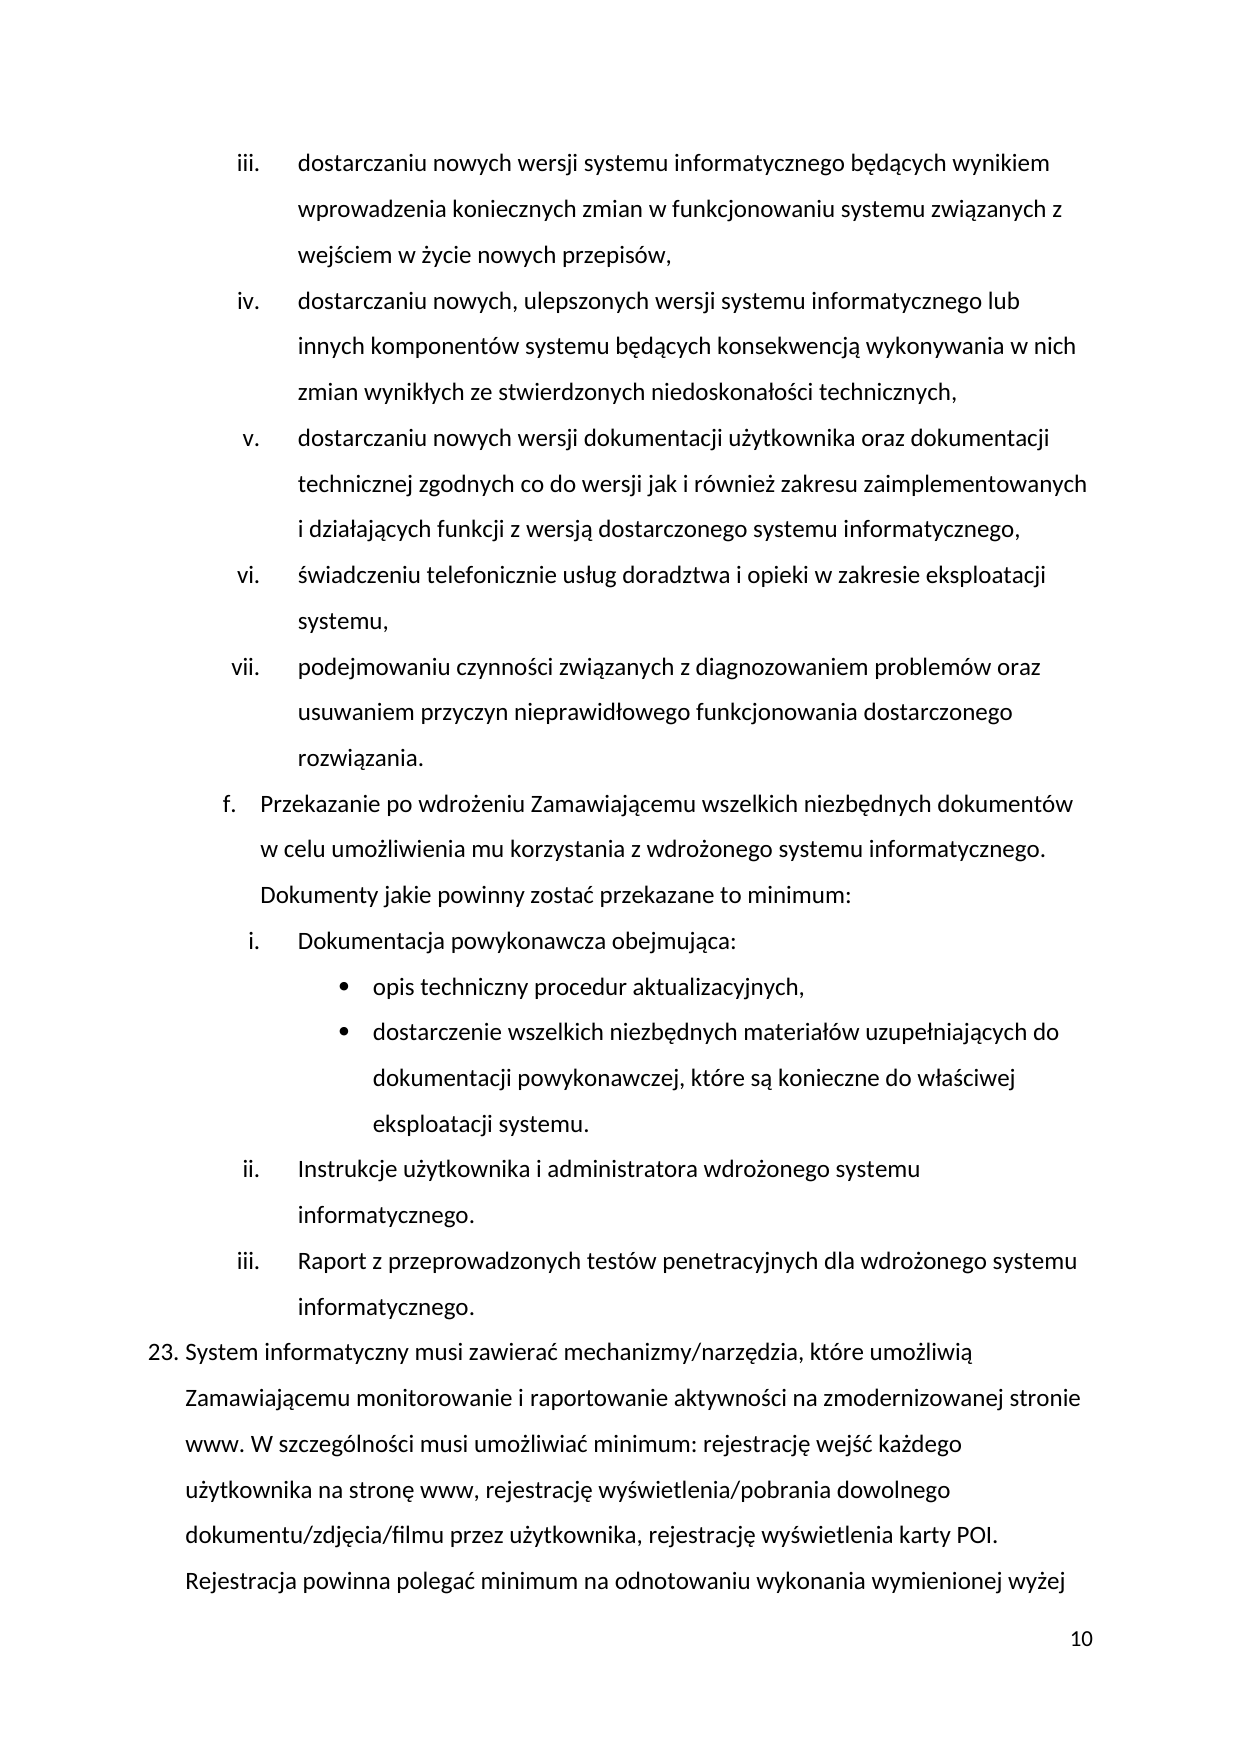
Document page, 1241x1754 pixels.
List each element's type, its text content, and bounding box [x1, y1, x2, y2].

list podejmowaniu czynności związanych z diagnozowaniem problemów oraz usuwaniem przyczyn nieprawidłowego funkcjonowania dostarczonego rozwiązania. [260, 651, 1093, 773]
list Instrukcje użytkownika i administratora wdrożonego systemu informatycznego. [260, 1154, 1093, 1230]
list Dokumentacja powykonawcza obejmująca: [260, 925, 1093, 956]
list dostarczaniu nowych wersji dokumentacji użytkownika oraz dokumentacji technicznej zgodnych co do wersji jak i również zakresu zaimplementowanych i działających funkcji z wersją dostarczonego systemu informatycznego, [260, 422, 1093, 544]
list Przekazanie po wdrożeniu Zamawiającemu wszelkich niezbędnych dokumentów w celu umożliwienia mu korzystania z wdrożonego systemu informatycznego. Dokumenty jakie powinny zostać przekazane to minimum: [223, 788, 1093, 910]
list dostarczaniu nowych wersji systemu informatycznego będących wynikiem wprowadzenia koniecznych zmian w funkcjonowaniu systemu związanych z wejściem w życie nowych przepisów, [260, 148, 1093, 269]
list świadczeniu telefonicznie usług doradztwa i opieki w zakresie eksploatacji systemu, [260, 559, 1093, 635]
list dostarczenie wszelkich niezbędnych materiałów uzupełniających do dokumentacji powykonawczej, które są konieczne do właściwej eksploatacji systemu. [339, 1016, 1093, 1138]
list opis techniczny procedur aktualizacyjnych, [339, 971, 1093, 1001]
list Raport z przeprowadzonych testów penetracyjnych dla wdrożonego systemu informatycznego. [260, 1245, 1093, 1321]
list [148, 1337, 1093, 1596]
list dostarczaniu nowych, ulepszonych wersji systemu informatycznego lub innych komponentów systemu będących konsekwencją wykonywania w nich zmian wynikłych ze stwierdzonych niedoskonałości technicznych, [260, 285, 1093, 407]
